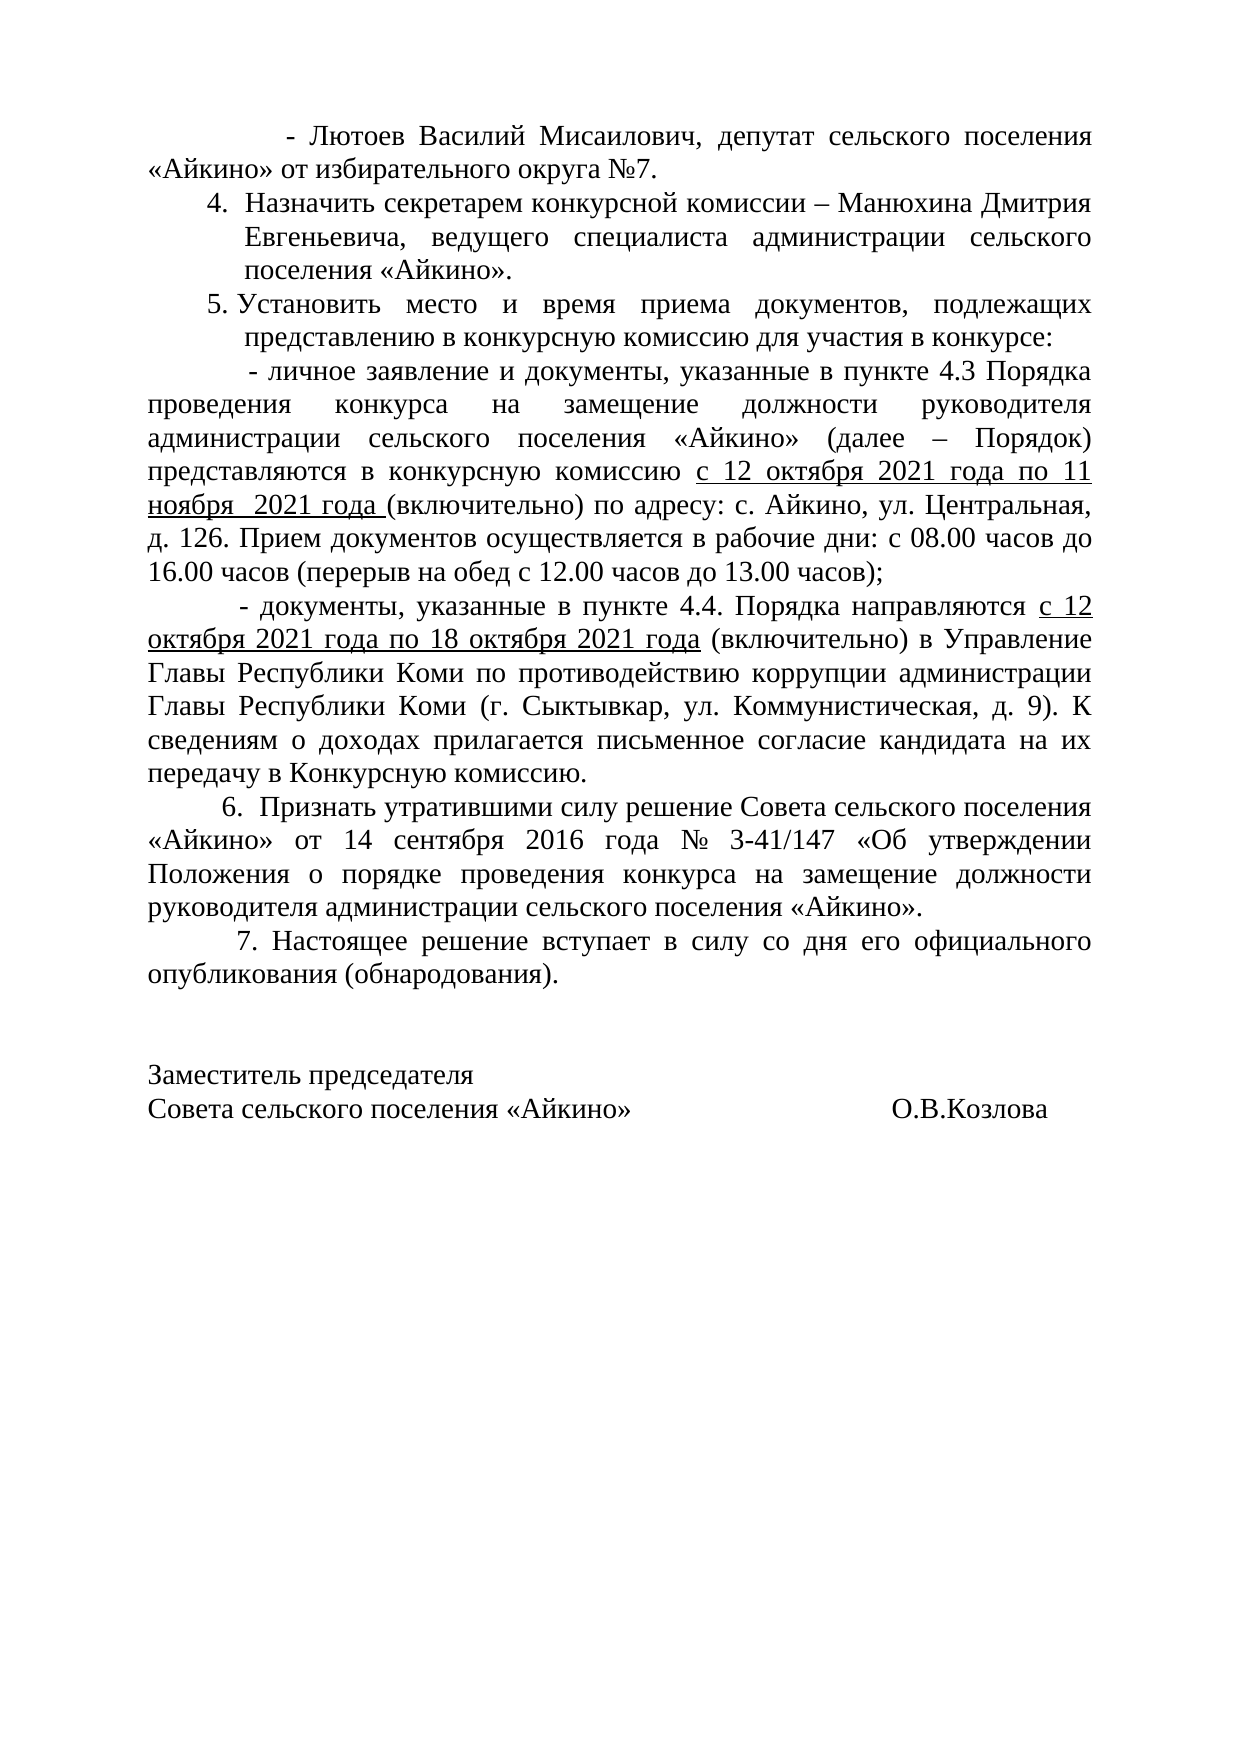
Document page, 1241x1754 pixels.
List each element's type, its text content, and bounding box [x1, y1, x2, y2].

text 7. Настоящее решение вступает в силу со дня его официального опубликования (обнародования). [147, 923, 1092, 990]
text - личное заявление и документы, указанные в пункте 4.3 Порядка проведения конкурса на замещение должности руководителя администрации сельского поселения «Айкино» (далее – Порядок) представляются в конкурсную комиссию с 12 октября 2021 года по 11 ноября 2021 года (включительно) по адресу: с. Айкино, ул. Центральная, д. 126. Прием документов осуществляется в рабочие дни: с 08.00 часов до 16.00 часов (перерыв на обед с 12.00 часов до 13.00 часов); [147, 353, 1092, 588]
list Установить место и время приема документов, подлежащих представлению в конкурсную комиссию для участия в конкурсе: [207, 286, 1092, 353]
list Назначить секретарем конкурсной комиссии – Манюхина Дмитрия Евгеньевича, ведущего специалиста администрации сельского поселения «Айкино». [207, 185, 1092, 286]
text Совета сельского поселения «Айкино» О.В.Козлова [147, 1091, 1092, 1124]
text - Лютоев Василий Мисаилович, депутат сельского поселения «Айкино» от избирательного округа №7. [147, 118, 1092, 185]
text Заместитель председателя [147, 1057, 1092, 1091]
text - документы, указанные в пункте 4.4. Порядка направляются с 12 октября 2021 года по 18 октября 2021 года (включительно) в Управление Главы Республики Коми по противодействию коррупции администрации Главы Республики Коми (г. Сыктывкар, ул. Коммунистическая, д. 9). К сведениям о доходах прилагается письменное согласие кандидата на их передачу в Конкурсную комиссию. [147, 588, 1092, 789]
list Признать утратившими силу решение Совета сельского поселения «Айкино» от 14 сентября 2016 года № 3-41/147 «Об утверждении Положения о порядке проведения конкурса на замещение должности руководителя администрации сельского поселения «Айкино». [147, 789, 1092, 923]
